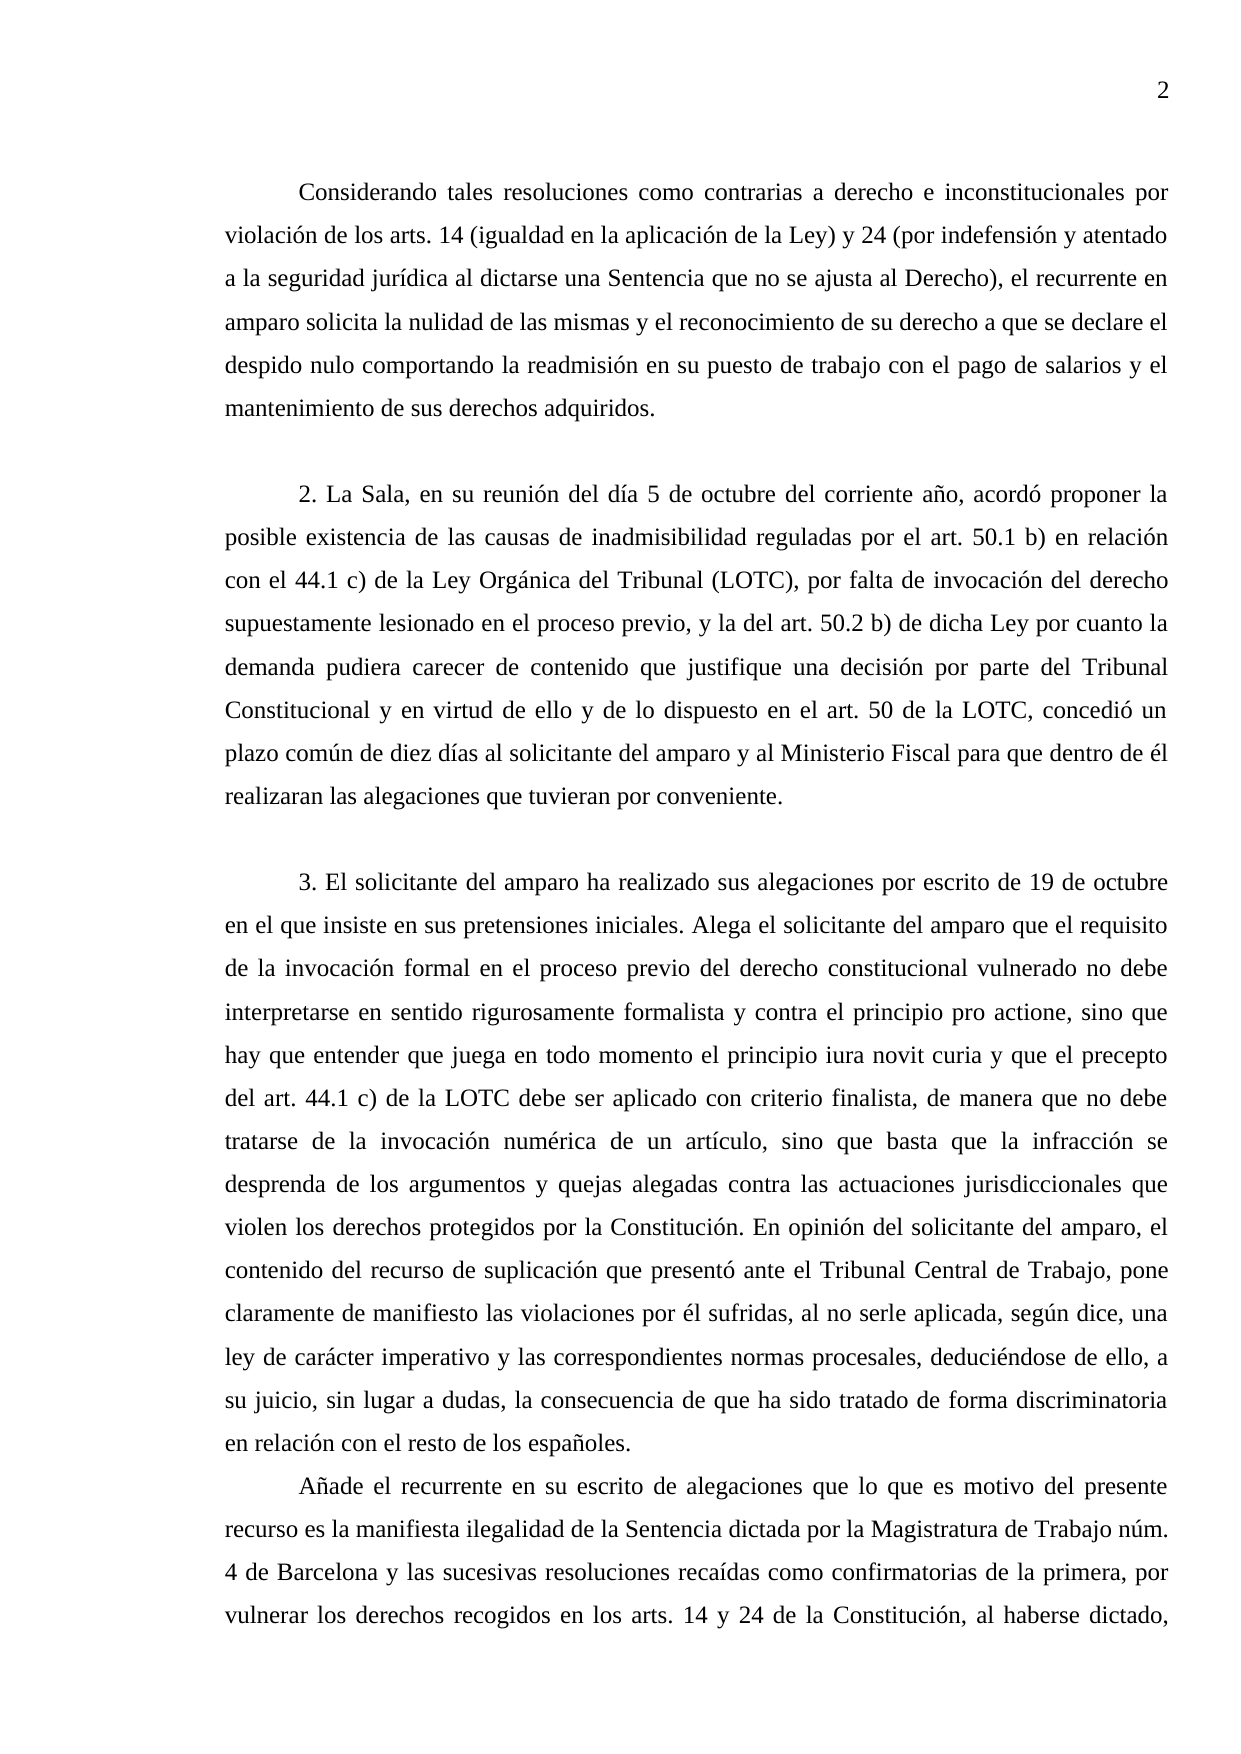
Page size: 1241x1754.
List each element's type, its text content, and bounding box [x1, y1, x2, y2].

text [224, 1471, 1169, 1629]
text 3. El solicitante del amparo ha realizado sus alegaciones por escrito de 19 de octubre en el que insiste en sus pretensiones iniciales. Alega el solicitante del amparo que el requisito de la invocación formal en el proceso previo del derecho constitucional vulnerado no debe interpretarse en sentido rigurosamente formalista y contra el principio pro actione, sino que hay que entender que juega en todo momento el principio iura novit curia y que el precepto del art. 44.1 c) de la LOTC debe ser aplicado con criterio finalista, de manera que no debe tratarse de la invocación numérica de un artículo, sino que basta que la infracción se desprenda de los argumentos y quejas alegadas contra las actuaciones jurisdiccionales que violen los derechos protegidos por la Constitución. En opinión del solicitante del amparo, el contenido del recurso de suplicación que presentó ante el Tribunal Central de Trabajo, pone claramente de manifiesto las violaciones por él sufridas, al no serle aplicada, según dice, una ley de carácter imperativo y las correspondientes normas procesales, deduciéndose de ello, a su juicio, sin lugar a dudas, la consecuencia de que ha sido tratado de forma discriminatoria en relación con el resto de los españoles. [224, 867, 1169, 1457]
text Considerando tales resoluciones como contrarias a derecho e inconstitucionales por violación de los arts. 14 (igualdad en la aplicación de la Ley) y 24 (por indefensión y atentado a la seguridad jurídica al dictarse una Sentencia que no se ajusta al Derecho), el recurrente en amparo solicita la nulidad de las mismas y el reconocimiento de su derecho a que se declare el despido nulo comportando la readmisión en su puesto de trabajo con el pago de salarios y el mantenimiento de sus derechos adquiridos. [224, 177, 1169, 422]
text 2. La Sala, en su reunión del día 5 de octubre del corriente año, acordó proponer la posible existencia de las causas de inadmisibilidad reguladas por el art. 50.1 b) en relación con el 44.1 c) de la Ley Orgánica del Tribunal (LOTC), por falta de invocación del derecho supuestamente lesionado en el proceso previo, y la del art. 50.2 b) de dicha Ley por cuanto la demanda pudiera carecer de contenido que justifique una decisión por parte del Tribunal Constitucional y en virtud de ello y de lo dispuesto en el art. 50 de la LOTC, concedió un plazo común de diez días al solicitante del amparo y al Ministerio Fiscal para que dentro de él realizaran las alegaciones que tuvieran por conveniente. [224, 479, 1169, 810]
